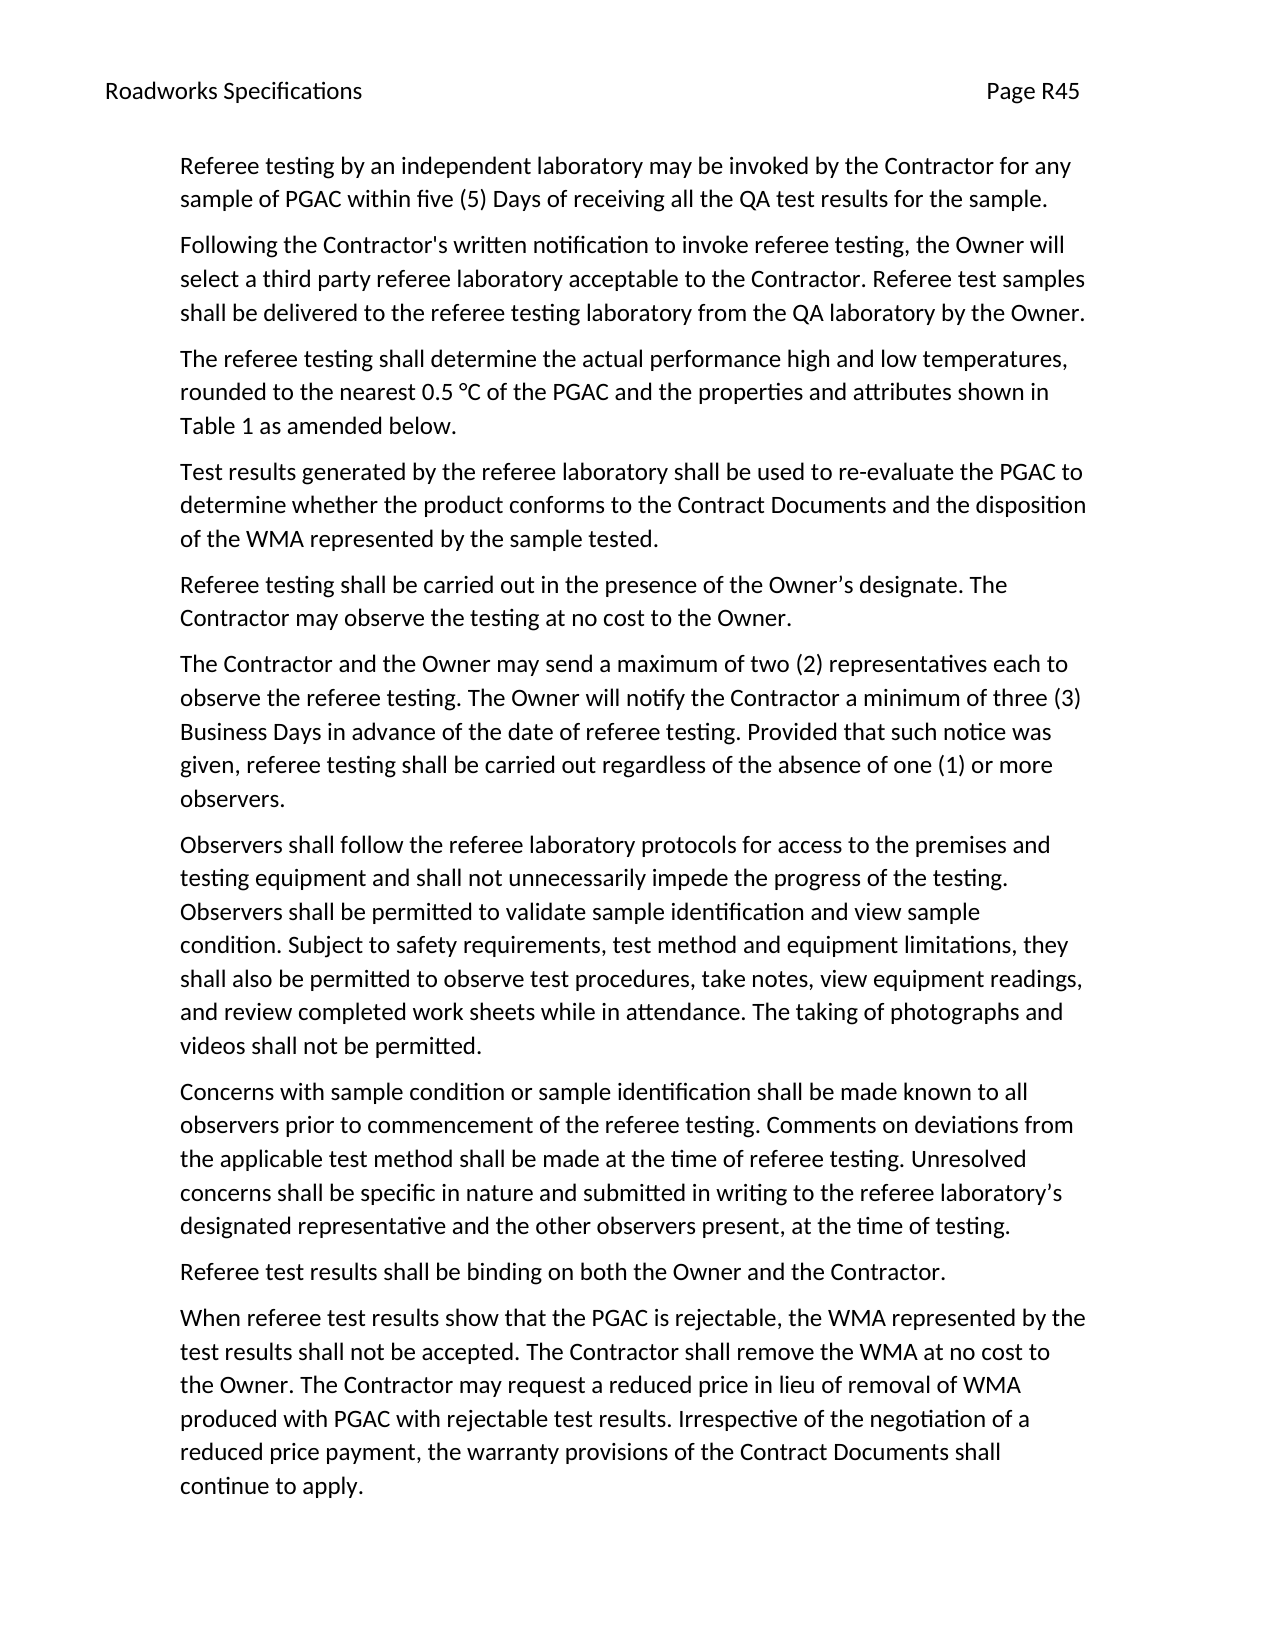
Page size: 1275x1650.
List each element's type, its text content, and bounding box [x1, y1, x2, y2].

text Referee test results shall be binding on both the Owner and the Contractor. [180, 1256, 1087, 1287]
text When referee test results show that the PGAC is rejectable, the WMA represented by the test results shall not be accepted. The Contractor shall remove the WMA at no cost to the Owner. The Contractor may request a reduced price in lieu of removal of WMA produced with PGAC with rejectable test results. Irrespective of the negotiation of a reduced price payment, the warranty provisions of the Contract Documents shall continue to apply. [180, 1302, 1087, 1501]
text Referee testing by an independent laboratory may be invoked by the Contractor for any sample of PGAC within five (5) Days of receiving all the QA test results for the sample. [180, 150, 1087, 214]
text Referee testing shall be carried out in the presence of the Owner’s designate. The Contractor may observe the testing at no cost to the Owner. [180, 569, 1087, 633]
text Following the Contractor's written notification to invoke referee testing, the Owner will select a third party referee laboratory acceptable to the Contractor. Referee test samples shall be delivered to the referee testing laboratory from the QA laboratory by the Owner. [180, 229, 1087, 327]
text The referee testing shall determine the actual performance high and low temperatures, rounded to the nearest 0.5 °C of the PGAC and the properties and attributes shown in Table 1 as amended below. [180, 343, 1087, 440]
text Concerns with sample condition or sample identification shall be made known to all observers prior to commencement of the referee testing. Comments on deviations from the applicable test method shall be made at the time of referee testing. Unresolved concerns shall be specific in nature and submitted in writing to the referee laboratory’s designated representative and the other observers present, at the time of testing. [180, 1076, 1087, 1241]
text The Contractor and the Owner may send a maximum of two (2) representatives each to observe the referee testing. The Owner will notify the Contractor a minimum of three (3) Business Days in advance of the date of referee testing. Provided that such notice was given, referee testing shall be carried out regardless of the absence of one (1) or more observers. [180, 648, 1087, 813]
text Observers shall follow the referee laboratory protocols for access to the premises and testing equipment and shall not unnecessarily impede the progress of the testing. Observers shall be permitted to validate sample identification and view sample condition. Subject to safety requirements, test method and equipment limitations, they shall also be permitted to observe test procedures, take notes, view equipment readings, and review completed work sheets while in attendance. The taking of photographs and videos shall not be permitted. [180, 829, 1087, 1061]
text Test results generated by the referee laboratory shall be used to re-evaluate the PGAC to determine whether the product conforms to the Contract Documents and the disposition of the WMA represented by the sample tested. [180, 456, 1087, 553]
